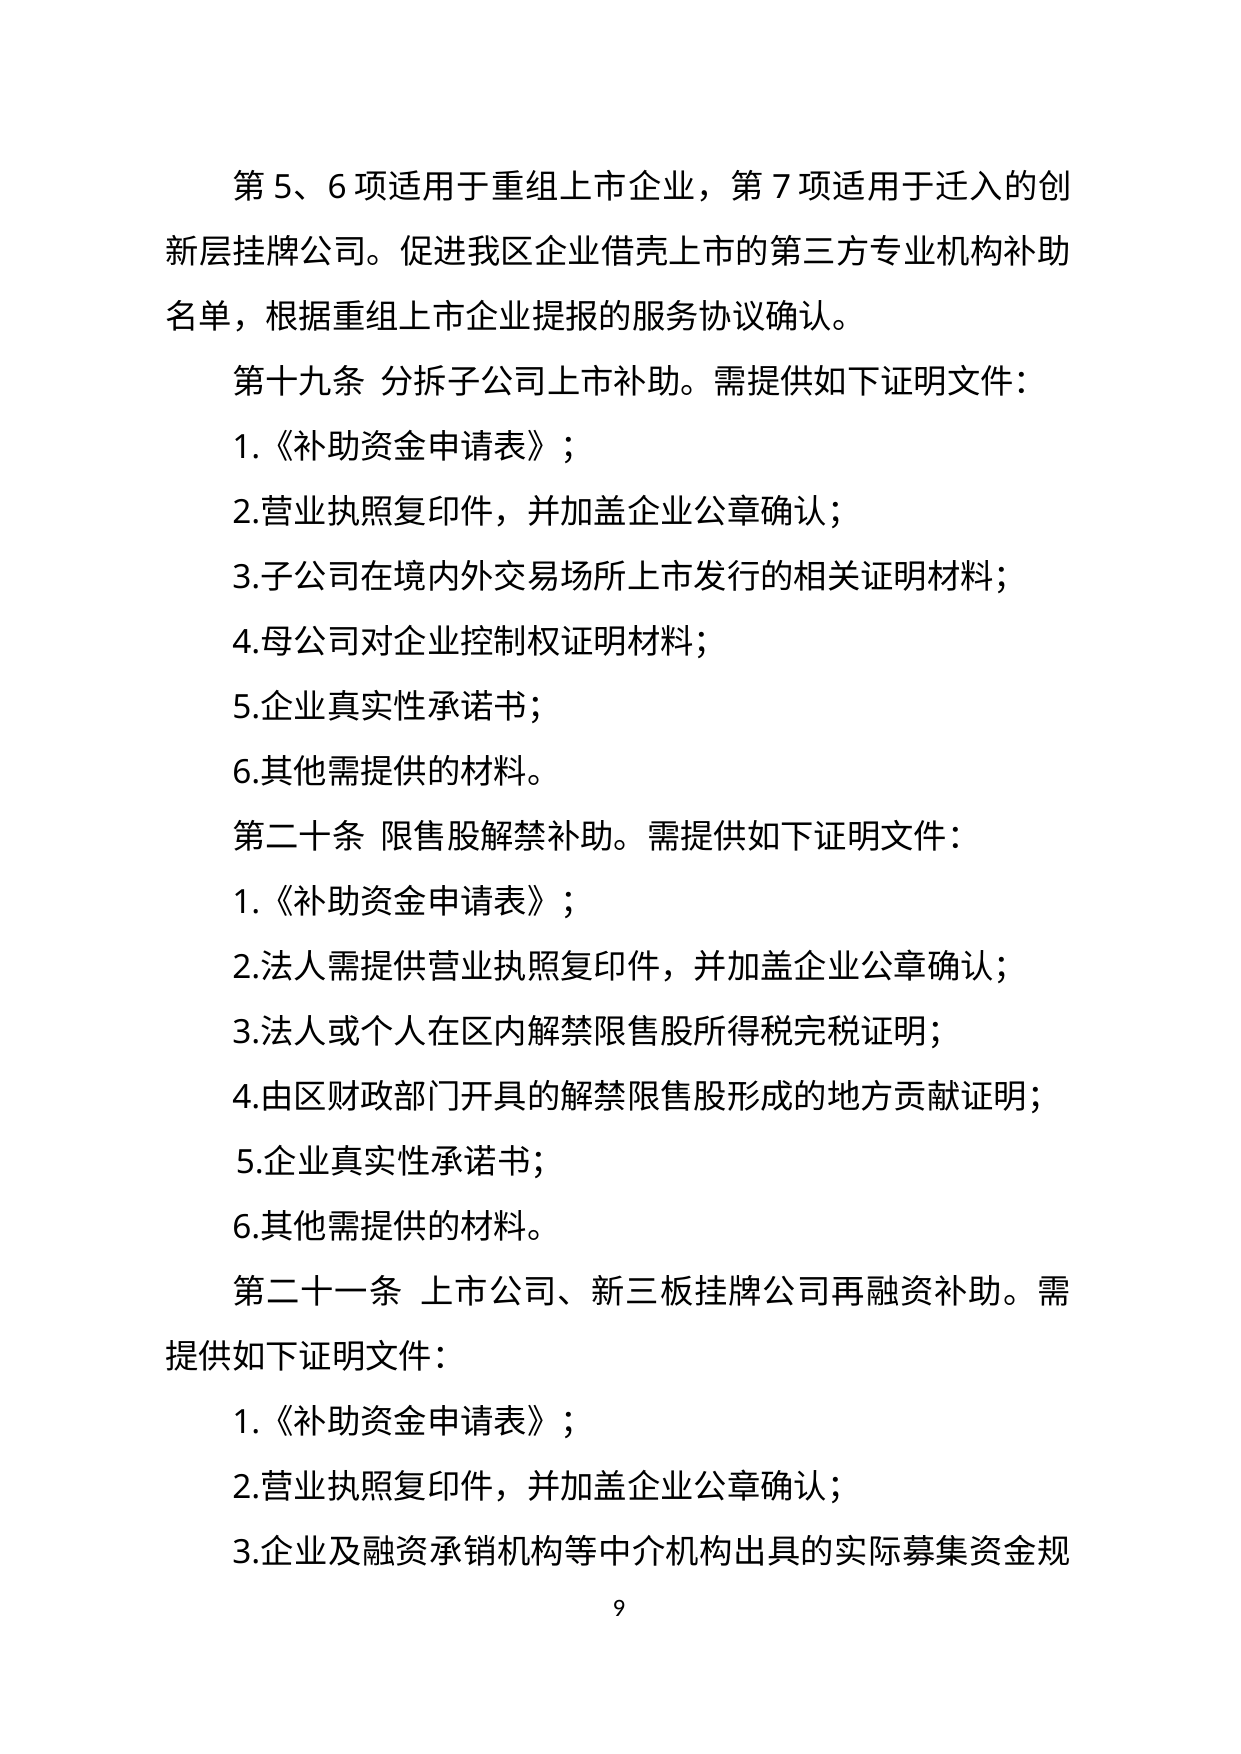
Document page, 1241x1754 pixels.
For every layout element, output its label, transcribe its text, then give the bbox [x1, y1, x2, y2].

text 1.《补助资金申请表》； [165, 412, 1072, 477]
text 3.法人或个人在区内解禁限售股所得税完税证明； [165, 997, 1072, 1062]
text 3.子公司在境内外交易场所上市发行的相关证明材料； [165, 542, 1072, 607]
text 4.母公司对企业控制权证明材料； [165, 607, 1072, 672]
text 第二十条 限售股解禁补助。需提供如下证明文件： [165, 802, 1072, 867]
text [165, 1517, 1072, 1582]
text 第二十一条 上市公司、新三板挂牌公司再融资补助。需提供如下证明文件： [165, 1257, 1072, 1387]
text 6.其他需提供的材料。 [165, 737, 1072, 802]
text 5.企业真实性承诺书； [165, 672, 1072, 737]
text 4.由区财政部门开具的解禁限售股形成的地方贡献证明； [165, 1062, 1072, 1127]
text 6.其他需提供的材料。 [165, 1192, 1072, 1257]
text 5.企业真实性承诺书； [165, 1127, 1072, 1192]
text 2.法人需提供营业执照复印件，并加盖企业公章确认； [165, 932, 1072, 997]
text 2.营业执照复印件，并加盖企业公章确认； [165, 1452, 1072, 1517]
text 1.《补助资金申请表》； [165, 1387, 1072, 1452]
text 2.营业执照复印件，并加盖企业公章确认； [165, 477, 1072, 542]
text 第十九条 分拆子公司上市补助。需提供如下证明文件： [165, 347, 1072, 412]
text 1.《补助资金申请表》； [165, 867, 1072, 932]
text 第5、6项适用于重组上市企业，第7项适用于迁入的创新层挂牌公司。促进我区企业借壳上市的第三方专业机构补助名单，根据重组上市企业提报的服务协议确认。 [165, 152, 1072, 347]
